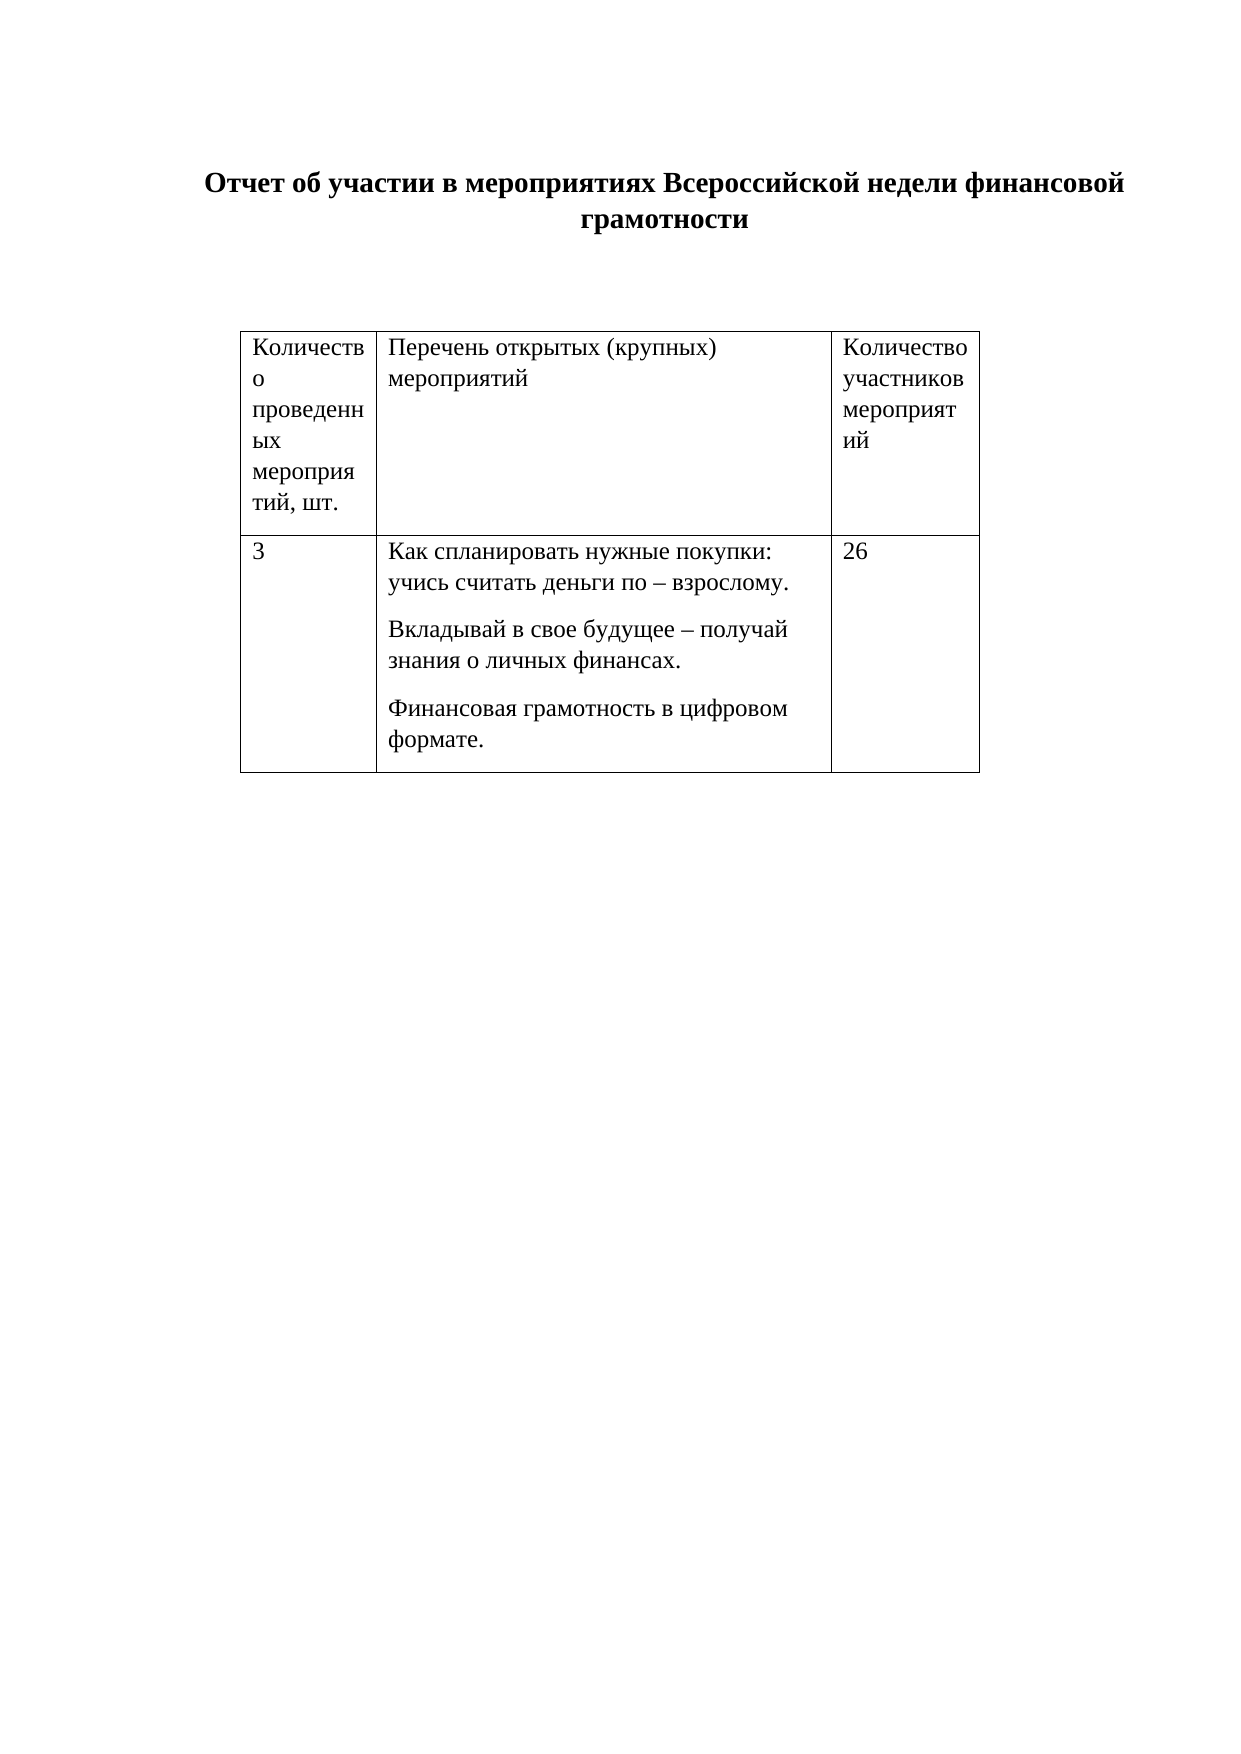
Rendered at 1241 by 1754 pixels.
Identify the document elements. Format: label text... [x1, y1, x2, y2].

table_header Количество участников мероприятий [832, 332, 979, 535]
text Отчет об участии в мероприятиях Всероссийской недели финансовой грамотности [177, 165, 1152, 235]
table_header Количество проведенных мероприятий, шт. [241, 332, 376, 535]
table_header Перечень открытых (крупных) мероприятий [377, 332, 831, 535]
table_cell 26 [832, 536, 979, 772]
table_cell 3 [241, 536, 376, 772]
table_cell Как спланировать нужные покупки: учись считать деньги по – взрослому. Вкладывай в свое будущее – получай знания о личных финансах. Финансовая грамотность в цифровом формате. [377, 536, 831, 772]
